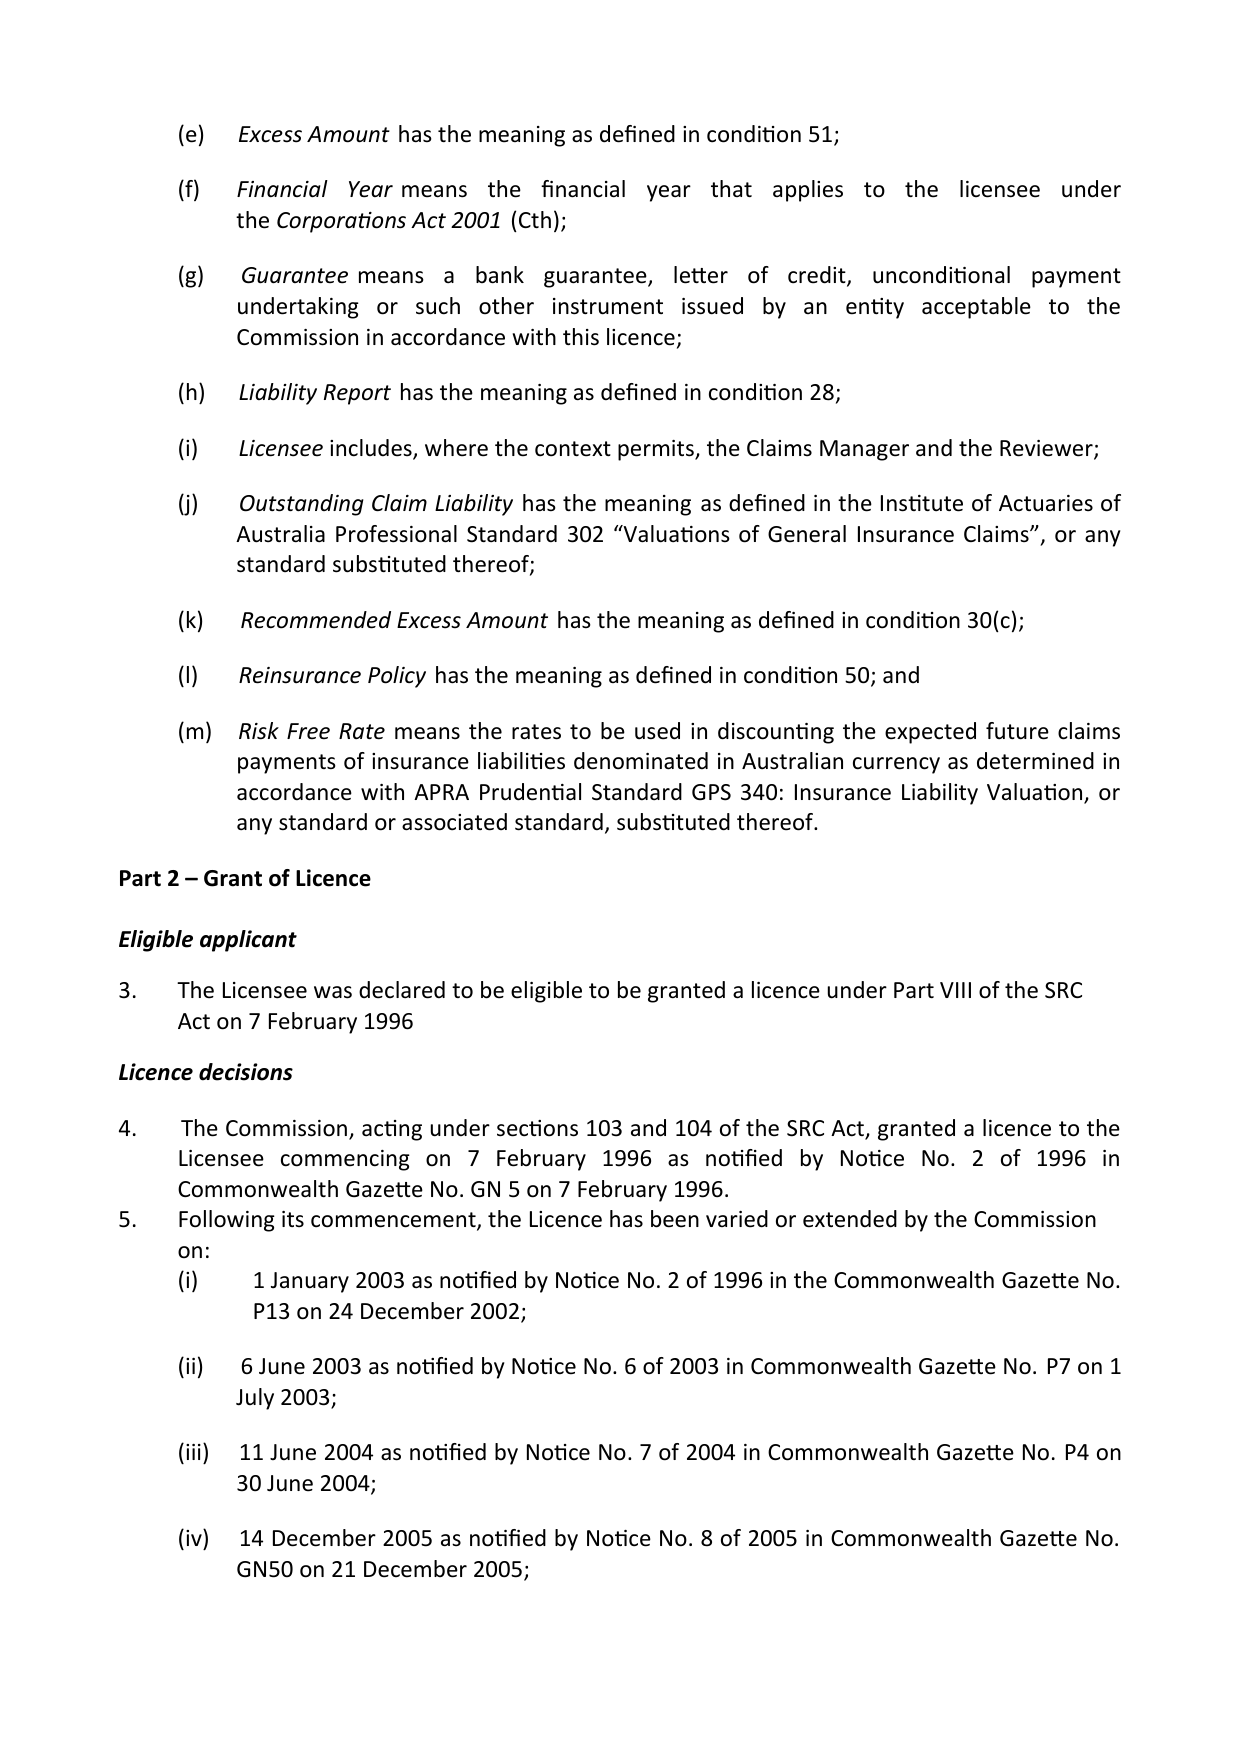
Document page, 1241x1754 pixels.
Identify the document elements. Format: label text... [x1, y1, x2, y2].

list (e) Excess Amount has the meaning as defined in condition 51; [177, 118, 1122, 149]
list (h) Liability Report has the meaning as defined in condition 28; [177, 376, 1122, 407]
text (ii) 6 June 2003 as notified by Notice No. 6 of 2003 in Commonwealth Gazette No. P7 on 1 July 2003; [177, 1350, 1122, 1411]
list (f) Financial Year means the financial year that applies to the licensee under the Corporations Act 2001 (Cth); [177, 174, 1122, 235]
text Licence decisions [118, 1056, 1122, 1087]
text (iii) 11 June 2004 as notified by Notice No. 7 of 2004 in Commonwealth Gazette No. P4 on 30 June 2004; [177, 1436, 1122, 1497]
text (iv) 14 December 2005 as notified by Notice No. 8 of 2005 in Commonwealth Gazette No. GN50 on 21 December 2005; [177, 1522, 1122, 1583]
list (i) Licensee includes, where the context permits, the Claims Manager and the Reviewer; [177, 432, 1122, 462]
list The Commission, acting under sections 103 and 104 of the SRC Act, granted a licence to the Licensee commencing on 7 February 1996 as notified by Notice No. 2 of 1996 in Commonwealth Gazette No. GN 5 on 7 February 1996. [118, 1112, 1122, 1203]
list (k) Recommended Excess Amount has the meaning as defined in condition 30(c); [177, 604, 1122, 634]
list 1 January 2003 as notified by Notice No. 2 of 1996 in the Commonwealth Gazette No. P13 on 24 December 2002; [177, 1264, 1122, 1325]
list (g) Guarantee means a bank guarantee, letter of credit, unconditional payment undertaking or such other instrument issued by an entity acceptable to the Commission in accordance with this licence; [177, 260, 1122, 351]
list (m) Risk Free Rate means the rates to be used in discounting the expected future claims payments of insurance liabilities denominated in Australian currency as determined in accordance with APRA Prudential Standard GPS 340: Insurance Liability Valuation, or any standard or associated standard, substituted thereof. [177, 715, 1122, 837]
text Eligible applicant [118, 923, 1122, 953]
text Part 2 – Grant of Licence [118, 862, 1122, 892]
list (j) Outstanding Claim Liability has the meaning as defined in the Institute of Actuaries of Australia Professional Standard 302 “Valuations of General Insurance Claims”, or any standard substituted thereof; [177, 487, 1122, 579]
list The Licensee was declared to be eligible to be granted a licence under Part VIII of the SRC Act on 7 February 1996 [118, 974, 1122, 1035]
list (l) Reinsurance Policy has the meaning as defined in condition 50; and [177, 659, 1122, 690]
list Following its commencement, the Licence has been varied or extended by the Commission on: [118, 1203, 1122, 1264]
